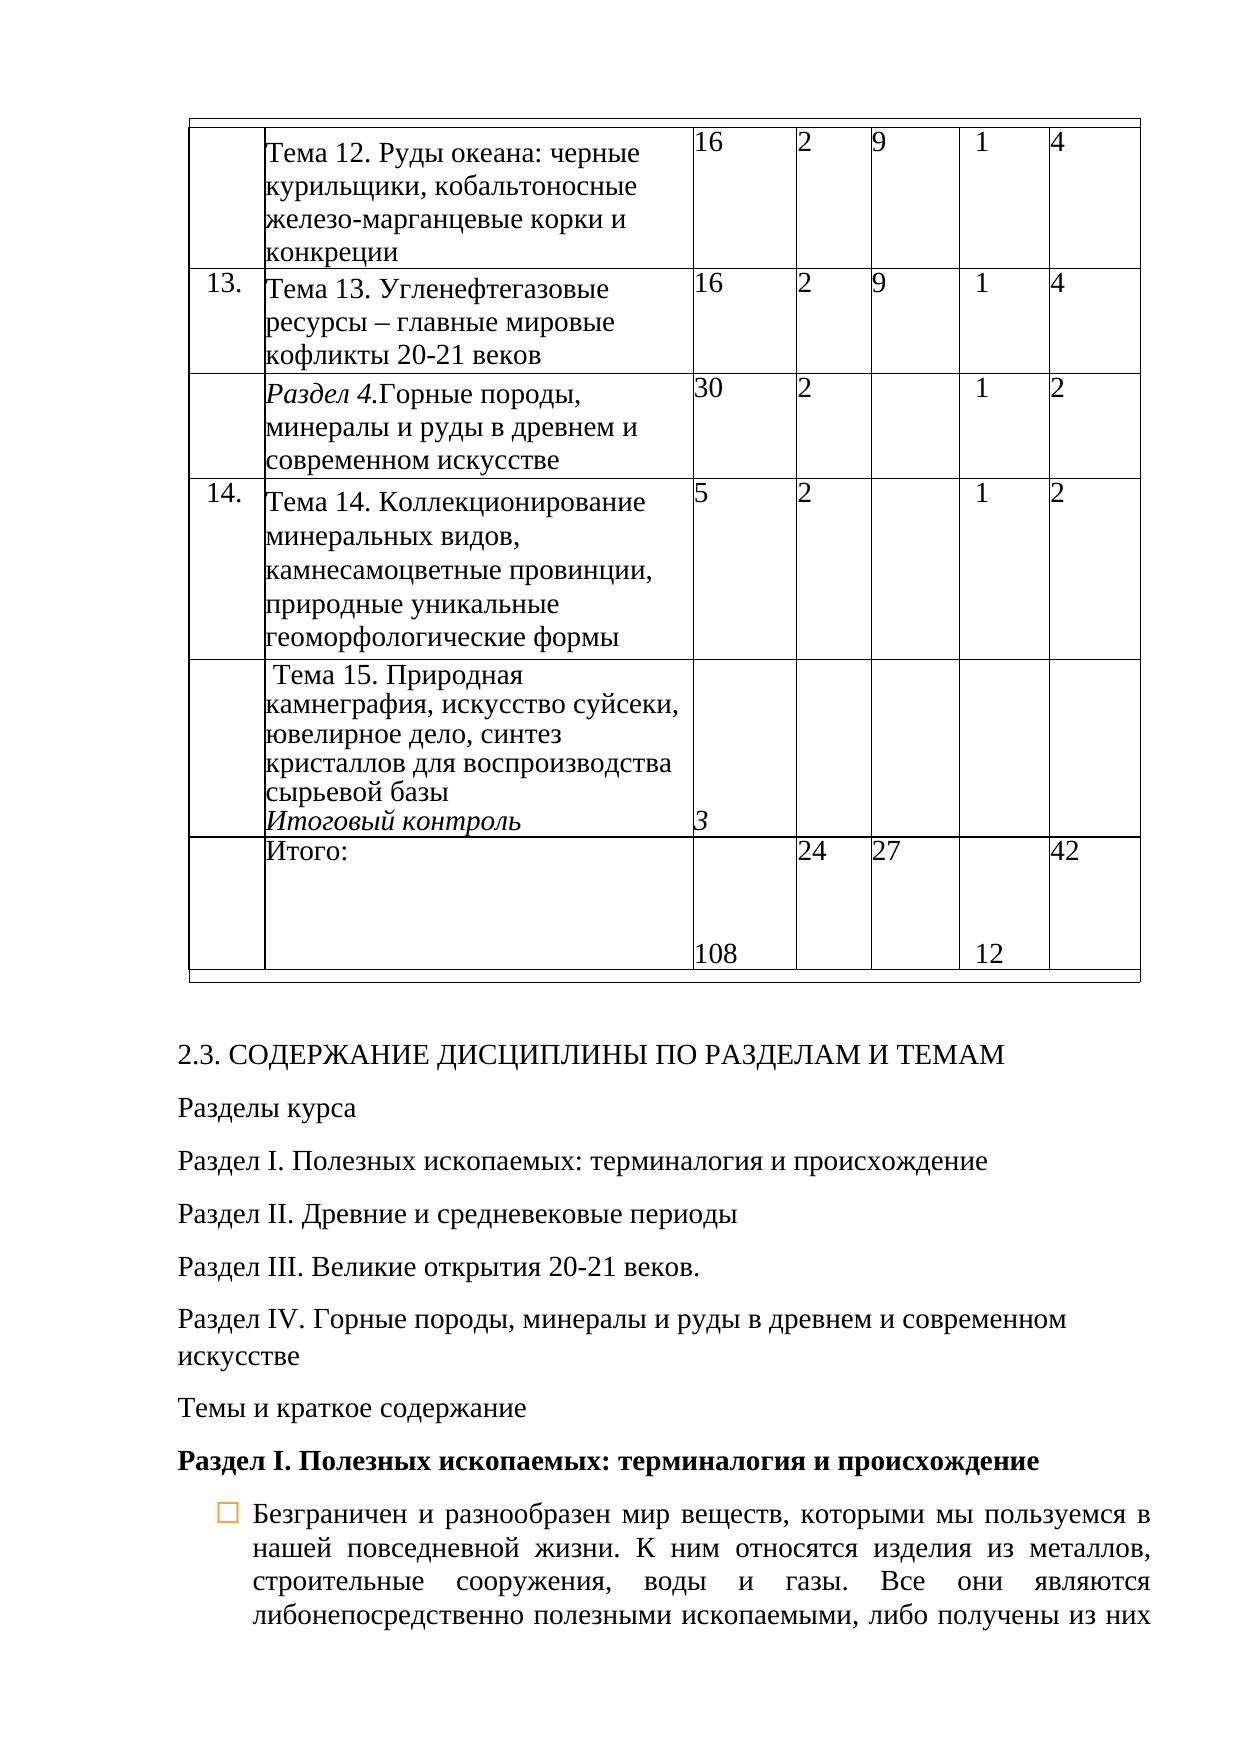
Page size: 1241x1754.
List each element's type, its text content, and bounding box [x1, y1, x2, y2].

table_cell 27 [872, 838, 959, 969]
table_cell 2 [1050, 374, 1140, 478]
text Раздел I. Полезных ископаемых: терминалогия и происхождение [177, 1443, 1152, 1477]
table_cell 14. [190, 479, 264, 659]
table_cell [190, 374, 264, 478]
table_cell [960, 660, 1049, 836]
table_cell [190, 660, 264, 836]
table_header 1 [960, 128, 1049, 268]
table_cell 42 [1050, 838, 1140, 969]
table_cell [872, 374, 959, 478]
table_header 9 [872, 128, 959, 268]
table_header 2 [797, 128, 871, 268]
text Раздел I. Полезных ископаемых: терминалогия и происхождение [177, 1143, 1152, 1177]
table_cell 108 [694, 838, 796, 969]
table_cell [190, 838, 264, 969]
table_cell 12 [960, 838, 1049, 969]
table_cell 4 [1050, 269, 1140, 373]
table_cell Тема 13. Угленефтегазовые ресурсы – главные мировые кофликты 20-21 веков [266, 269, 693, 373]
table_cell Итого: [266, 838, 693, 969]
table_cell 1 [960, 269, 1049, 373]
text Раздел III. Великие открытия 20-21 веков. [177, 1249, 1152, 1282]
table_cell 24 [797, 838, 871, 969]
table_cell 1 [960, 479, 1049, 659]
text Раздел IV. Горные породы, минералы и руды в древнем и современном искусстве [177, 1302, 1152, 1371]
table_header [190, 128, 264, 268]
table_cell 30 [694, 374, 796, 478]
table_cell 13. [190, 269, 264, 373]
table_cell 9 [872, 269, 959, 373]
table_cell 2 [1050, 479, 1140, 659]
table_cell [872, 660, 959, 836]
table_header 4 [1050, 128, 1140, 268]
table_cell 2 [797, 269, 871, 373]
table_cell 3 [694, 660, 796, 836]
table_header 16 [694, 128, 796, 268]
text 2.3. СОДЕРЖАНИЕ ДИСЦИПЛИНЫ ПО РАЗДЕЛАМ И ТЕМАМ [177, 1037, 1152, 1071]
table_cell [1050, 660, 1140, 836]
table_cell 1 [960, 374, 1049, 478]
text Раздел II. Древние и средневековые периоды [177, 1196, 1152, 1229]
table_cell [872, 479, 959, 659]
text Разделы курса [177, 1090, 1152, 1124]
table_cell 5 [694, 479, 796, 659]
table_cell 2 [797, 479, 871, 659]
table_cell Тема 14. Коллекционирование минеральных видов, камнесамоцветные провинции, природные уникальные геоморфологические формы [266, 479, 693, 659]
text Темы и краткое содержание [177, 1391, 1152, 1424]
table_cell 16 [694, 269, 796, 373]
table_header Тема 12. Руды океана: черные курильщики, кобальтоносные железо-марганцевые корки и конкреции [266, 128, 693, 268]
table_cell Тема 15. Природная камнеграфия, искусство суйсеки, ювелирное дело, синтез кристаллов для воспроизводства сырьевой базы Итоговый контроль [266, 660, 693, 836]
table_cell 2 [797, 374, 871, 478]
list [215, 1496, 1152, 1630]
table_cell [797, 660, 871, 836]
table_cell Раздел 4.Горные породы, минералы и руды в древнем и современном искусстве [266, 374, 693, 478]
